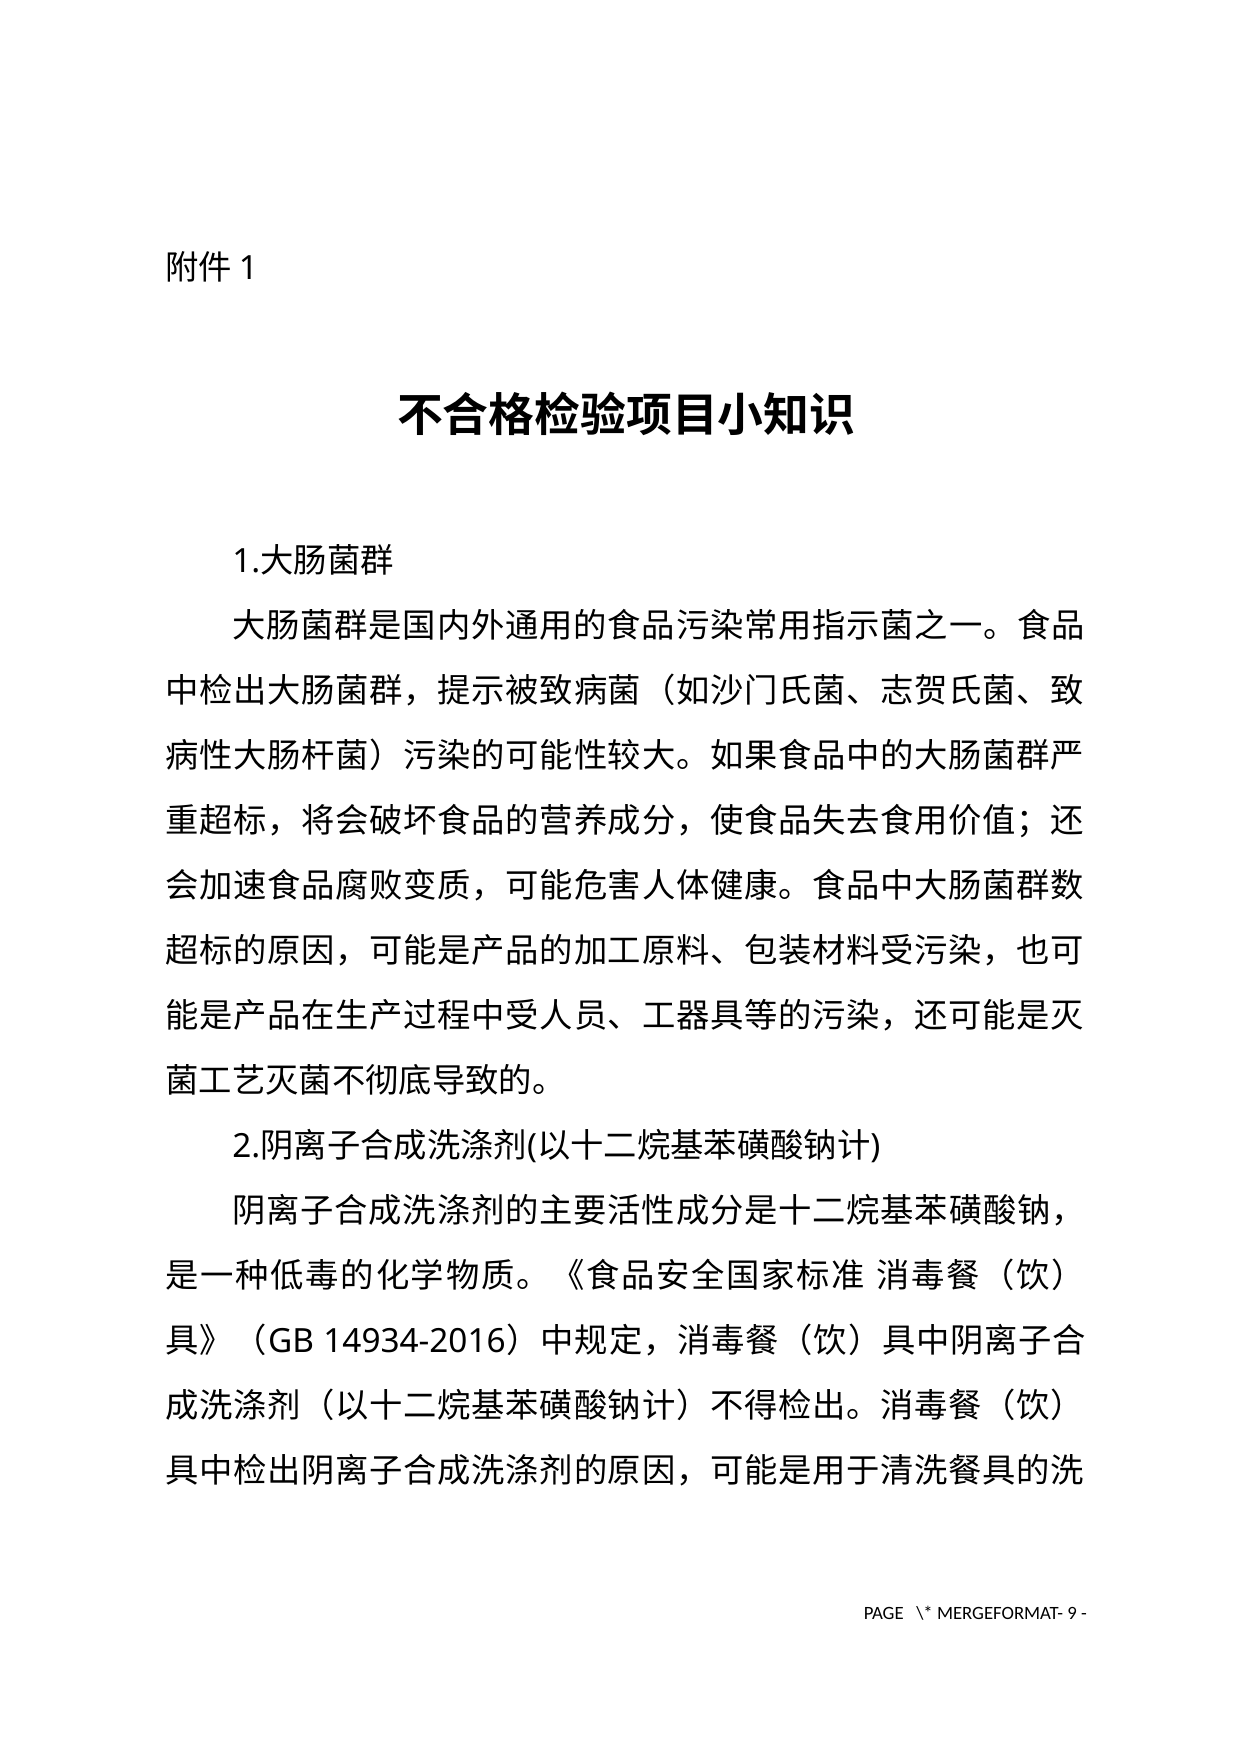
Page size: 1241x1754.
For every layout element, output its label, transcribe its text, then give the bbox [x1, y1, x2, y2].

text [165, 1175, 1087, 1500]
text 2.阴离子合成洗涤剂(以十二烷基苯磺酸钠计) [165, 1110, 1087, 1175]
text 附件1 [165, 233, 1087, 298]
text 大肠菌群是国内外通用的食品污染常用指示菌之一。食品中检出大肠菌群，提示被致病菌（如沙门氏菌、志贺氏菌、致病性大肠杆菌）污染的可能性较大。如果食品中的大肠菌群严重超标，将会破坏食品的营养成分，使食品失去食用价值；还会加速食品腐败变质，可能危害人体健康。食品中大肠菌群数超标的原因，可能是产品的加工原料、包装材料受污染，也可能是产品在生产过程中受人员、工器具等的污染，还可能是灭菌工艺灭菌不彻底导致的。 [165, 590, 1087, 1110]
text 不合格检验项目小知识 [165, 363, 1087, 460]
text 1.大肠菌群 [165, 525, 1087, 590]
